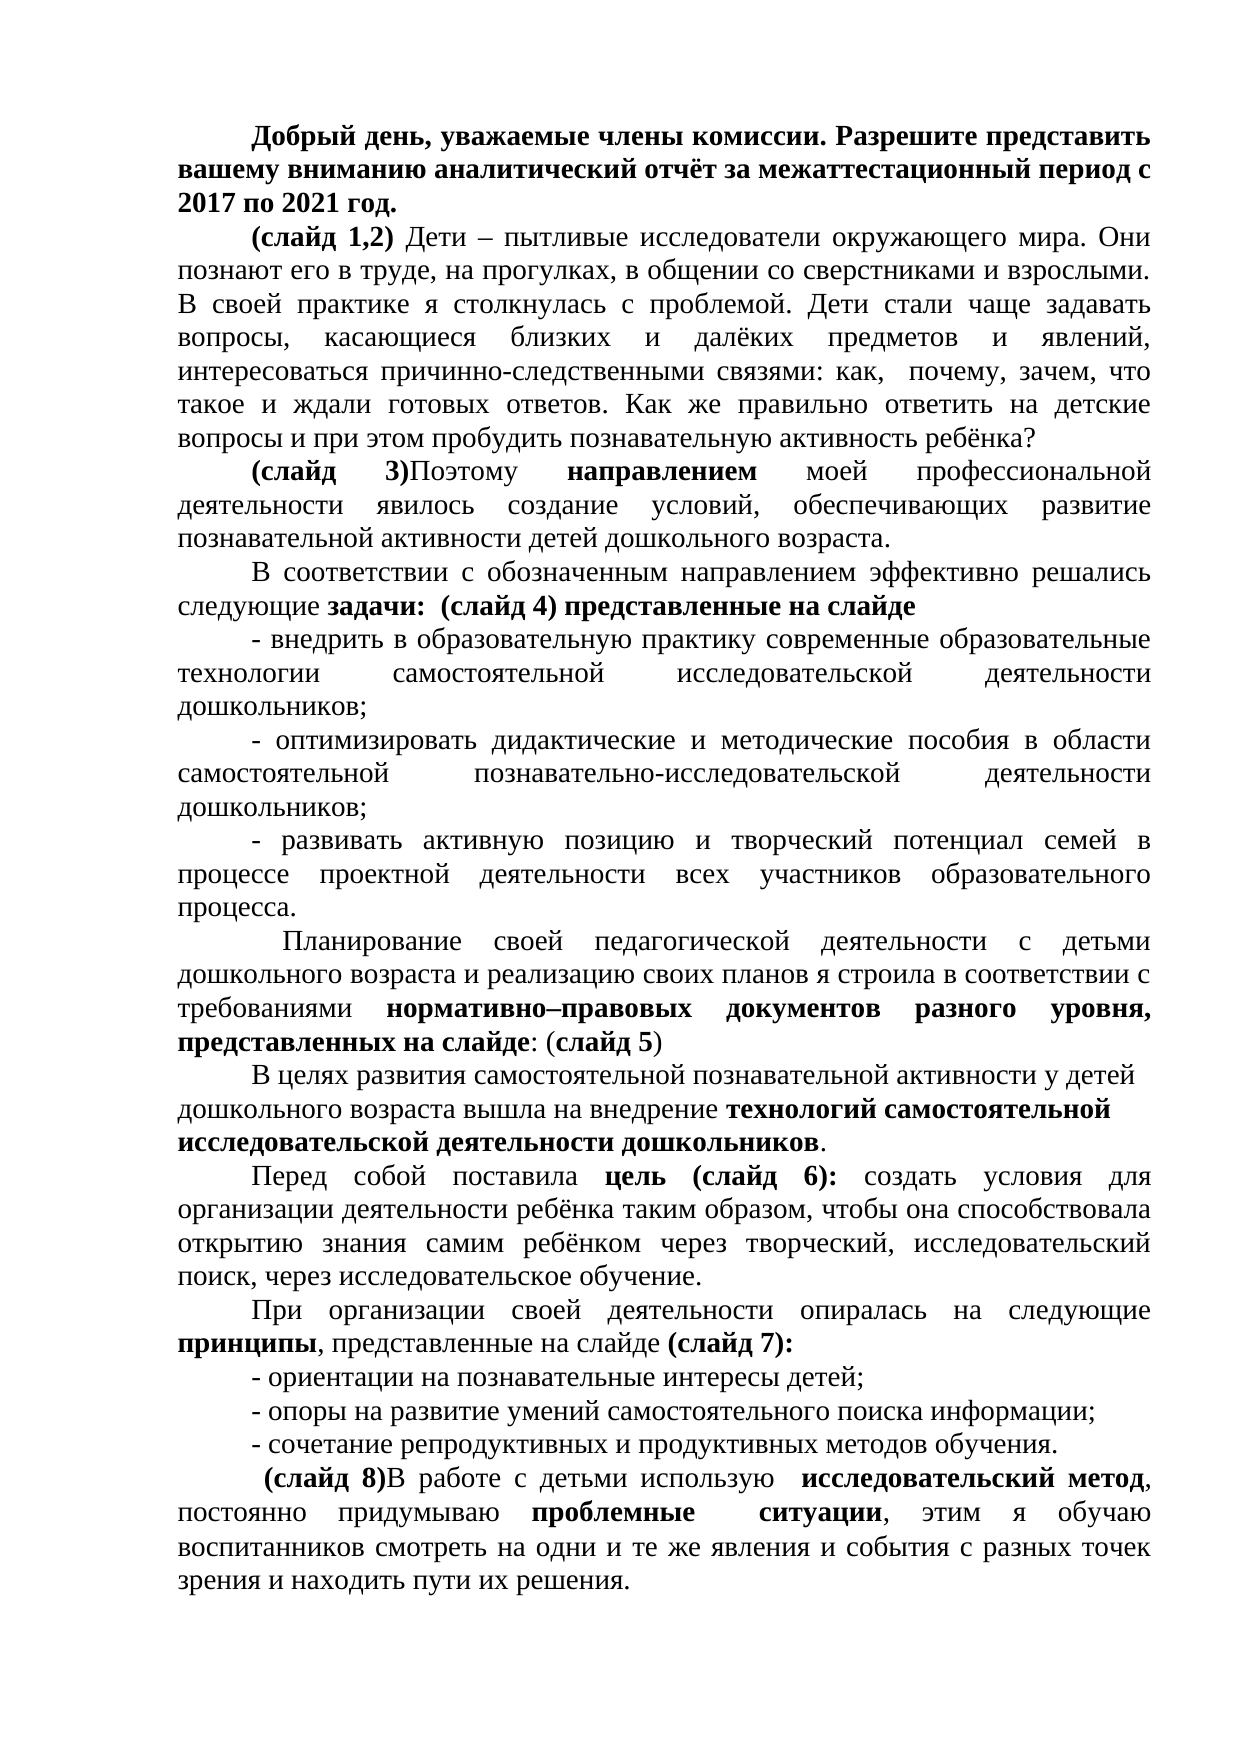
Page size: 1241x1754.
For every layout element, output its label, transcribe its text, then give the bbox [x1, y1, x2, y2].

text - опоры на развитие умений самостоятельного поиска информации; [177, 1393, 1152, 1426]
text (слайд 8)В работе с детьми использую исследовательский метод, постоянно придумываю проблемные ситуации, этим я обучаю воспитанников смотреть на одни и те же явления и события с разных точек зрения и находить пути их решения. [177, 1460, 1152, 1596]
text (слайд 1,2) Дети – пытливые исследователи окружающего мира. Они познают его в труде, на прогулках, в общении со сверстниками и взрослыми. В своей практике я столкнулась с проблемой. Дети стали чаще задавать вопросы, касающиеся близких и далёких предметов и явлений, интересоваться причинно-следственными связями: как, почему, зачем, что такое и ждали готовых ответов. Как же правильно ответить на детские вопросы и при этом пробудить познавательную активность ребёнка? [177, 219, 1152, 453]
text В соответствии с обозначенным направлением эффективно решались следующие задачи: (слайд 4) представленные на слайде [177, 554, 1152, 621]
text - сочетание репродуктивных и продуктивных методов обучения. [177, 1426, 1152, 1460]
text Планирование своей педагогической деятельности с детьми дошкольного возраста и реализацию своих планов я строила в соответствии с требованиями нормативно–правовых документов разного уровня, представленных на слайде: (слайд 5) [177, 923, 1152, 1057]
text При организации своей деятельности опиралась на следующие принципы, представленные на слайде (слайд 7): [177, 1292, 1152, 1359]
text - развивать активную позицию и творческий потенциал семей в процессе проектной деятельности всех участников образовательного процесса. [177, 822, 1152, 923]
text Добрый день, уважаемые члены комиссии. Разрешите представить вашему вниманию аналитический отчёт за межаттестационный период с 2017 по 2021 год. [177, 118, 1152, 219]
text (слайд 3)Поэтому направлением моей профессиональной деятельности явилось создание условий, обеспечивающих развитие познавательной активности детей дошкольного возраста. [177, 453, 1152, 554]
text - оптимизировать дидактические и методические пособия в области самостоятельной познавательно-исследовательской деятельности дошкольников; [177, 722, 1152, 822]
text Перед собой поставила цель (слайд 6): создать условия для организации деятельности ребёнка таким образом, чтобы она способствовала открытию знания самим ребёнком через творческий, исследовательский поиск, через исследовательское обучение. [177, 1158, 1152, 1292]
text - ориентации на познавательные интересы детей; [177, 1359, 1152, 1393]
text - внедрить в образовательную практику современные образовательные технологии самостоятельной исследовательской деятельности дошкольников; [177, 621, 1152, 722]
text В целях развития самостоятельной познавательной активности у детей дошкольного возраста вышла на внедрение технологий самостоятельной исследовательской деятельности дошкольников. [177, 1057, 1152, 1158]
